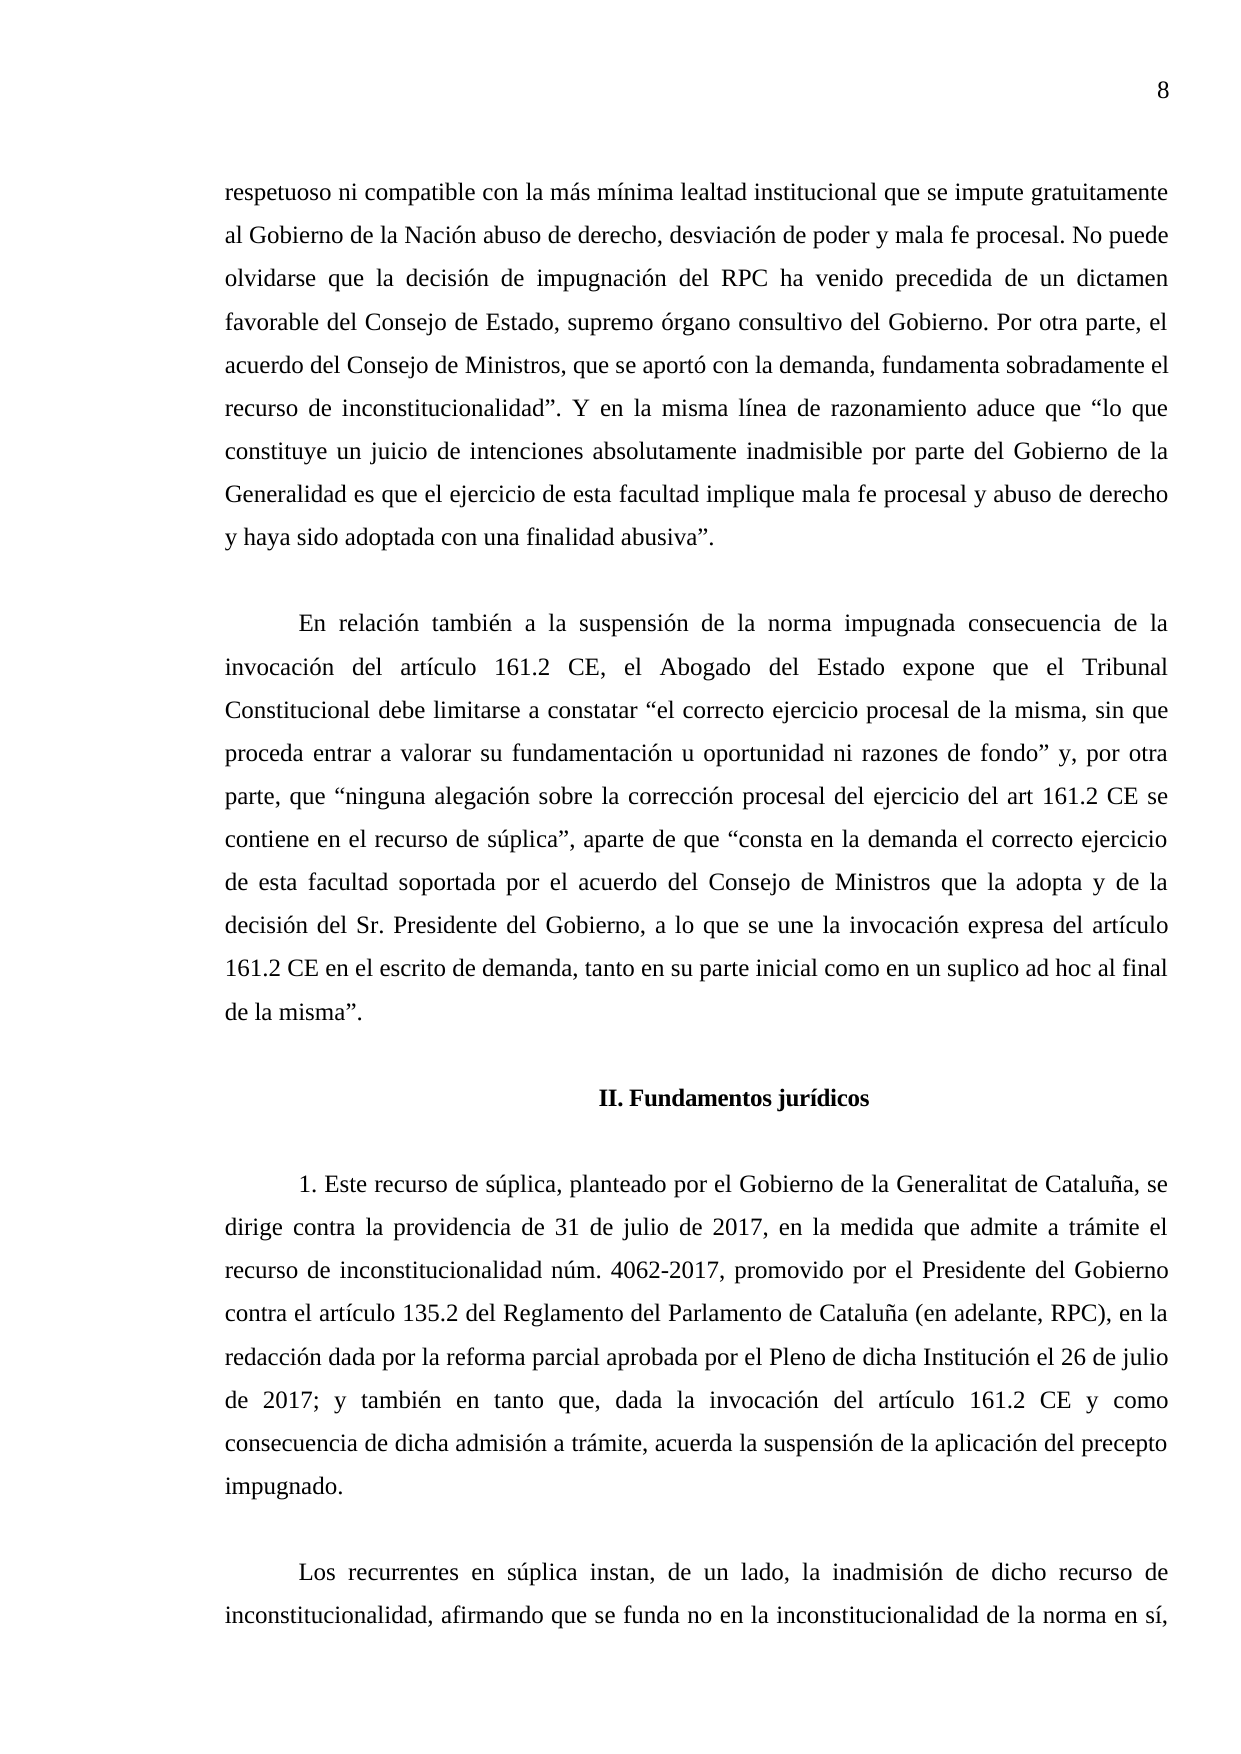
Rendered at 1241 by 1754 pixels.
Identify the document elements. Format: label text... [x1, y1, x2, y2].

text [224, 177, 1169, 551]
subtitle II. Fundamentos jurídicos [224, 1083, 1169, 1112]
text 1. Este recurso de súplica, planteado por el Gobierno de la Generalitat de Cataluña, se dirige contra la providencia de 31 de julio de 2017, en la medida que admite a trámite el recurso de inconstitucionalidad núm. 4062-2017, promovido por el Presidente del Gobierno contra el artículo 135.2 del Reglamento del Parlamento de Cataluña (en adelante, RPC), en la redacción dada por la reforma parcial aprobada por el Pleno de dicha Institución el 26 de julio de 2017; y también en tanto que, dada la invocación del artículo 161.2 CE y como consecuencia de dicha admisión a trámite, acuerda la suspensión de la aplicación del precepto impugnado. [224, 1169, 1169, 1500]
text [224, 1557, 1169, 1629]
text En relación también a la suspensión de la norma impugnada consecuencia de la invocación del artículo 161.2 CE, el Abogado del Estado expone que el Tribunal Constitucional debe limitarse a constatar “el correcto ejercicio procesal de la misma, sin que proceda entrar a valorar su fundamentación u oportunidad ni razones de fondo” y, por otra parte, que “ninguna alegación sobre la corrección procesal del ejercicio del art 161.2 CE se contiene en el recurso de súplica”, aparte de que “consta en la demanda el correcto ejercicio de esta facultad soportada por el acuerdo del Consejo de Ministros que la adopta y de la decisión del Sr. Presidente del Gobierno, a lo que se une la invocación expresa del artículo 161.2 CE en el escrito de demanda, tanto en su parte inicial como en un suplico ad hoc al final de la misma”. [224, 608, 1169, 1025]
